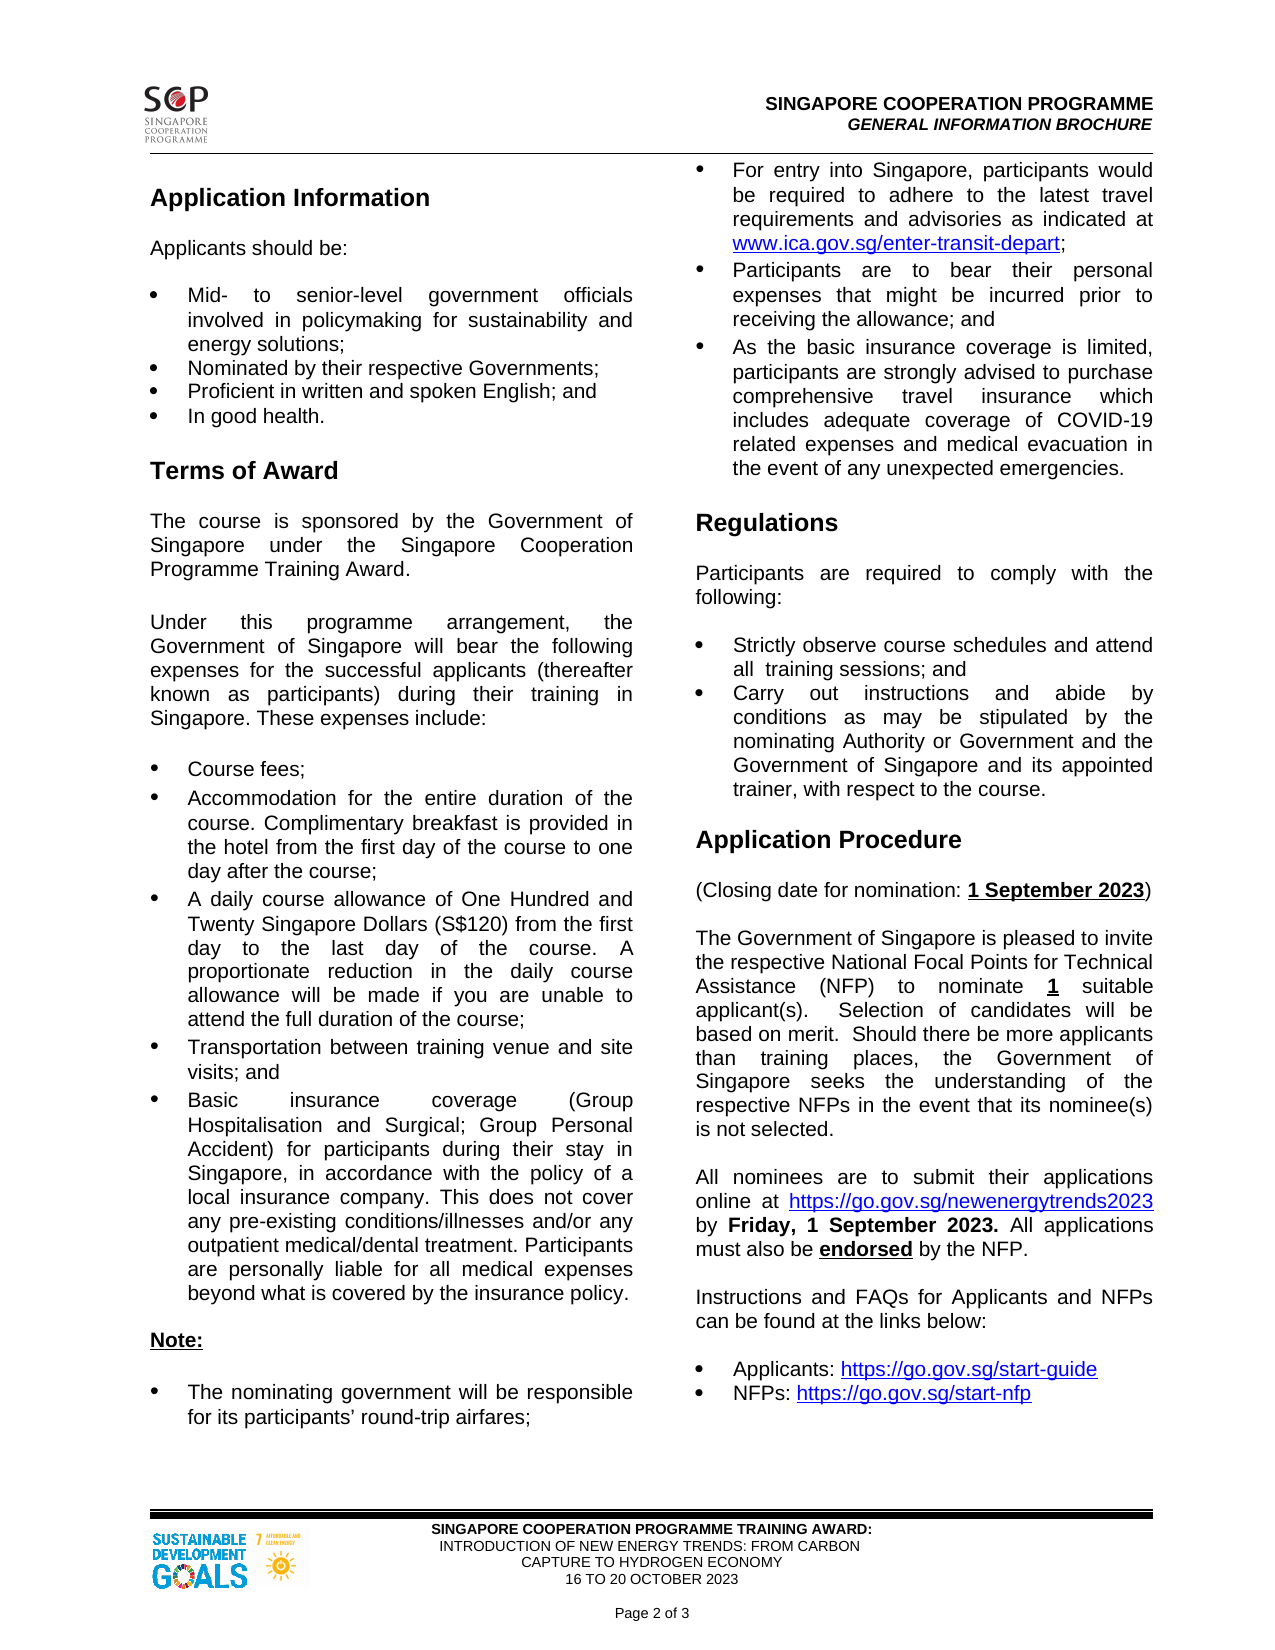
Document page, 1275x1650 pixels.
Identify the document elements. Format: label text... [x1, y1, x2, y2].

picture [142, 85, 210, 144]
text (Closing date for nomination: 1 September 2023) [695, 878, 1153, 902]
text Under this programme arrangement, the Government of Singapore will bear the following expenses for the successful applicants (thereafter known as participants) during their training in Singapore. These expenses include: [150, 609, 633, 729]
text Terms of Award [150, 456, 633, 485]
list Carry out instructions and abide by conditions as may be stipulated by the nominating Authority or Government and the Government of Singapore and its appointed trainer, with respect to the course. [695, 681, 1153, 801]
list In good health. [150, 403, 633, 427]
text Regulations [695, 508, 1153, 537]
text Note: [150, 1328, 633, 1352]
list Accommodation for the entire duration of the course. Complimentary breakfast is provided in the hotel from the first day of the course to one day after the course; [150, 782, 633, 883]
list For entry into Singapore, participants would be required to adhere to the latest travel requirements and advisories as indicated at www.ica.gov.sg/enter-transit-depart; [695, 154, 1153, 254]
list NFPs: https://go.gov.sg/start-nfp [695, 1381, 1153, 1405]
picture [148, 1526, 311, 1595]
text Instructions and FAQs for Applicants and NFPs can be found at the links below: [695, 1285, 1153, 1333]
list Proficient in written and spoken English; and [150, 379, 633, 403]
list Applicants: https://go.gov.sg/start-guide [695, 1357, 1153, 1381]
text Application Procedure [695, 825, 1153, 854]
list Mid- to senior-level government officials involved in policymaking for sustainability and energy solutions; [150, 283, 633, 355]
text Participants are required to comply with the following: [695, 561, 1153, 609]
list The nominating government will be responsible for its participants’ round-trip airfares; [150, 1376, 633, 1429]
list Course fees; [150, 753, 633, 782]
list As the basic insurance coverage is limited, participants are strongly advised to purchase comprehensive travel insurance which includes adequate coverage of COVID-19 related expenses and medical evacuation in the event of any unexpected emergencies. [695, 331, 1153, 480]
list Strictly observe course schedules and attend all training sessions; and [695, 633, 1153, 681]
text Applicants should be: [150, 235, 633, 259]
text All nominees are to submit their applications online at https://go.gov.sg/newenergytrends2023 by Friday, 1 September 2023. All applications must also be endorsed by the NFP. [695, 1165, 1153, 1261]
text The course is sponsored by the Government of Singapore under the Singapore Cooperation Programme Training Award. [150, 509, 633, 581]
text Application Information [150, 183, 633, 211]
list Basic insurance coverage (Group Hospitalisation and Surgical; Group Personal Accident) for participants during their stay in Singapore, in accordance with the policy of a local insurance company. This does not cover any pre-existing conditions/illnesses and/or any outpatient medical/dental treatment. Participants are personally liable for all medical expenses beyond what is covered by the insurance policy. [150, 1084, 633, 1304]
list A daily course allowance of One Hundred and Twenty Singapore Dollars (S$120) from the first day to the last day of the course. A proportionate reduction in the daily course allowance will be made if you are unable to attend the full duration of the course; [150, 883, 633, 1031]
text The Government of Singapore is pleased to invite the respective National Focal Points for Technical Assistance (NFP) to nominate 1 suitable applicant(s). Selection of candidates will be based on merit. Should there be more applicants than training places, the Government of Singapore seeks the understanding of the respective NFPs in the event that its nominee(s) is not selected. [695, 926, 1153, 1141]
list Nominated by their respective Governments; [150, 355, 633, 379]
list Participants are to bear their personal expenses that might be incurred prior to receiving the allowance; and [695, 254, 1153, 331]
list Transportation between training venue and site visits; and [150, 1031, 633, 1084]
